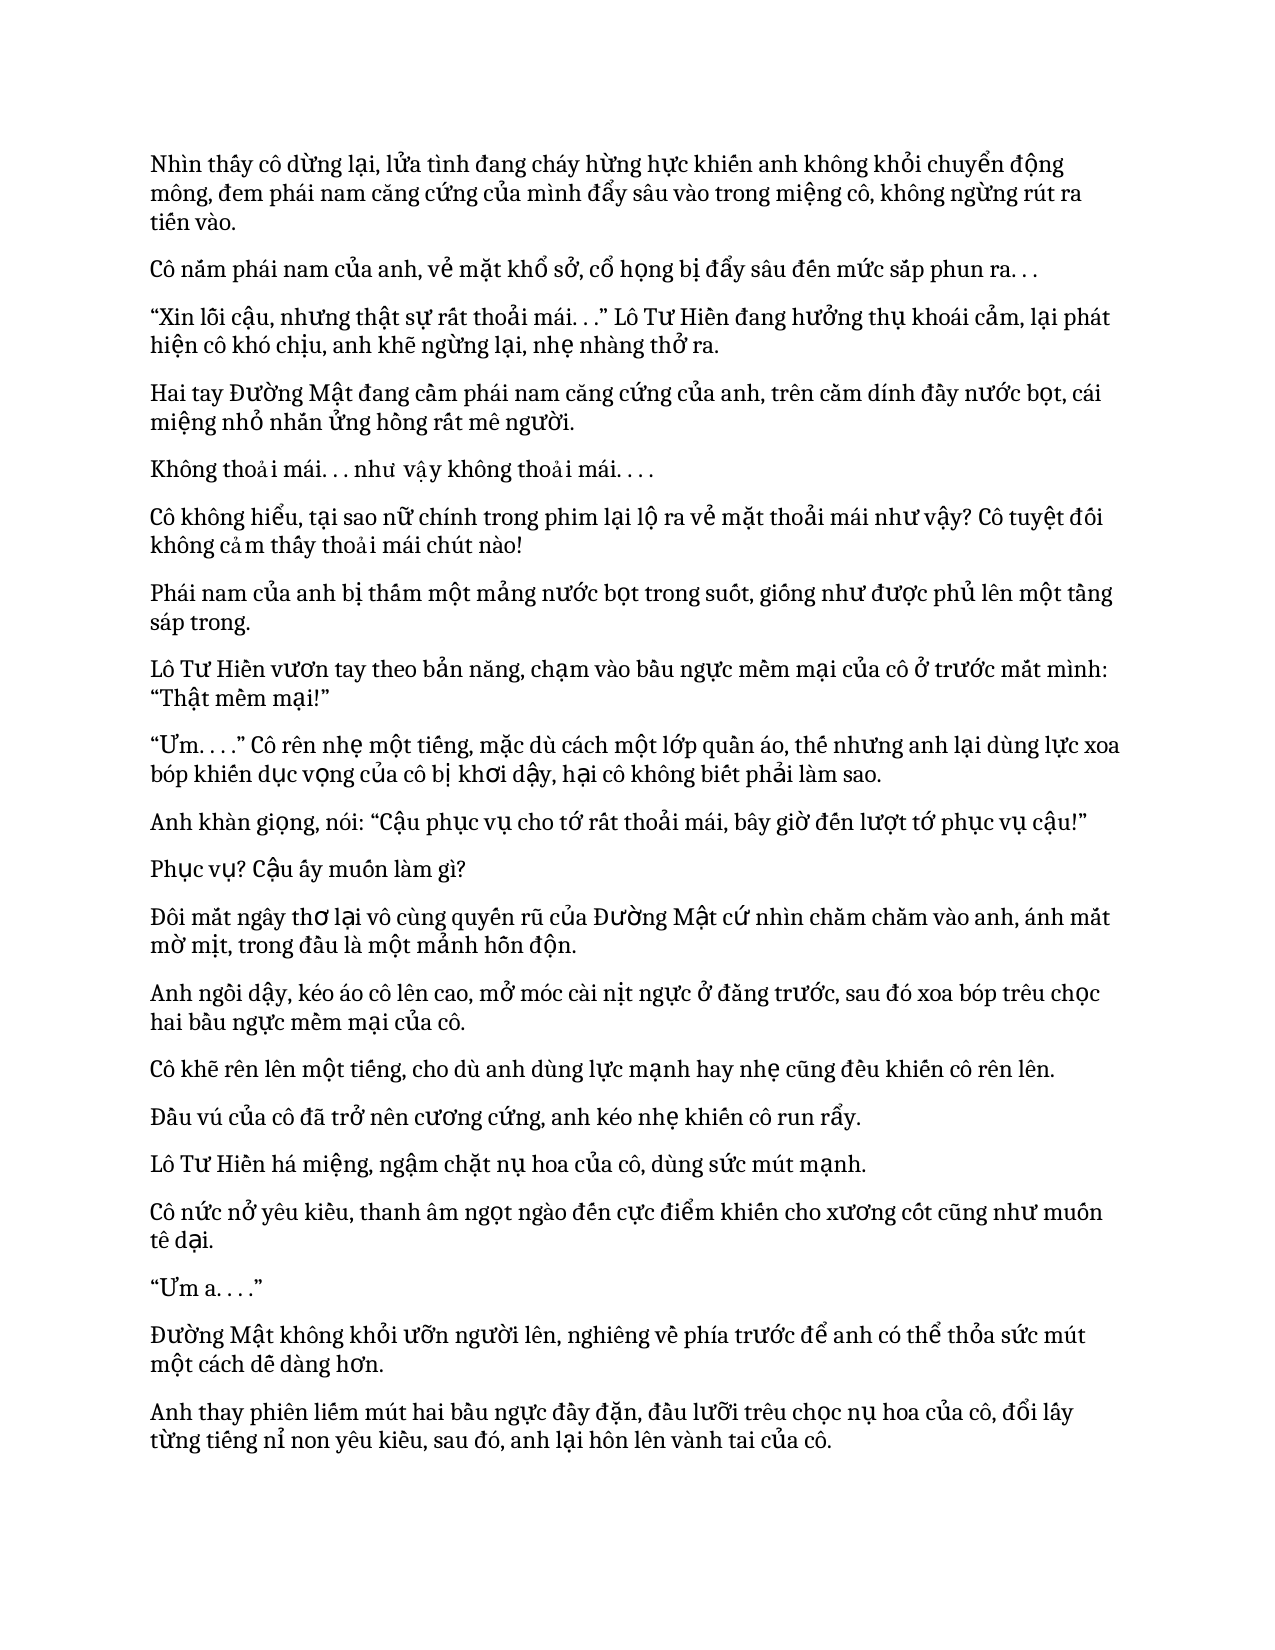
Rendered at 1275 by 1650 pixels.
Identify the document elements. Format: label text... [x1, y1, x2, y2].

text Lô Tư Hiền há miệng, ngậm chặt nụ hoa của cô, dùng sức mút mạnh. [150, 1150, 1125, 1179]
text Cô nắm phái nam của anh, vẻ mặt khổ sở, cổ họng bị đẩy sâu đến mức sắp phun ra. . . [150, 255, 1125, 284]
text Cô nức nở yêu kiều, thanh âm ngọt ngào đến cực điểm khiến cho xương cốt cũng như muốn tê dại. [150, 1197, 1125, 1255]
text Phái nam của anh bị thấm một mảng nước bọt trong suốt, giống như được phủ lên một tầng sáp trong. [150, 579, 1125, 636]
text Đầu vú của cô đã trở nên cương cứng, anh kéo nhẹ khiến cô run rẩy. [150, 1102, 1125, 1131]
text Cô không hiểu, tại sao nữ chính trong phim lại lộ ra vẻ mặt thoải mái như vậy? Cô tuyệt đối không cảm thấy thoải mái chút nào! [150, 502, 1125, 560]
text Anh khàn giọng, nói: “Cậu phục vụ cho tớ rất thoải mái, bây giờ đến lượt tớ phục vụ cậu!” [150, 807, 1125, 836]
text “Ưm. . . .” Cô rên nhẹ một tiếng, mặc dù cách một lớp quần áo, thế nhưng anh lại dùng lực xoa bóp khiến dục vọng của cô bị khơi dậy, hại cô không biết phải làm sao. [150, 731, 1125, 789]
text Lô Tư Hiền vươn tay theo bản năng, chạm vào bầu ngực mềm mại của cô ở trước mắt mình: “Thật mềm mại!” [150, 655, 1125, 712]
text Phục vụ? Cậu ấy muốn làm gì? [150, 855, 1125, 884]
text “Xin lỗi cậu, nhưng thật sự rất thoải mái. . .” Lô Tư Hiền đang hưởng thụ khoái cảm, lại phát hiện cô khó chịu, anh khẽ ngừng lại, nhẹ nhàng thở ra. [150, 302, 1125, 360]
text Cô khẽ rên lên một tiếng, cho dù anh dùng lực mạnh hay nhẹ cũng đều khiến cô rên lên. [150, 1055, 1125, 1084]
text Đôi mắt ngây thơ lại vô cùng quyến rũ của Đường Mật cứ nhìn chằm chằm vào anh, ánh mắt mờ mịt, trong đầu là một mảnh hỗn độn. [150, 902, 1125, 960]
text Anh ngồi dậy, kéo áo cô lên cao, mở móc cài nịt ngực ở đằng trước, sau đó xoa bóp trêu chọc hai bầu ngực mềm mại của cô. [150, 979, 1125, 1036]
text Không thoải mái. . . như vậy không thoải mái. . . . [150, 455, 1125, 484]
text Anh thay phiên liếm mút hai bầu ngực đầy đặn, đầu lưỡi trêu chọc nụ hoa của cô, đổi lấy từng tiếng nỉ non yêu kiều, sau đó, anh lại hôn lên vành tai của cô. [150, 1397, 1125, 1455]
text Đường Mật không khỏi ưỡn người lên, nghiêng về phía trước để anh có thể thỏa sức mút một cách dễ dàng hơn. [150, 1321, 1125, 1379]
text Hai tay Đường Mật đang cầm phái nam căng cứng của anh, trên cằm dính đầy nước bọt, cái miệng nhỏ nhắn ửng hồng rất mê người. [150, 379, 1125, 436]
text Nhìn thấy cô dừng lại, lửa tình đang cháy hừng hực khiến anh không khỏi chuyển động mông, đem phái nam căng cứng của mình đẩy sâu vào trong miệng cô, không ngừng rút ra tiến vào. [150, 150, 1125, 236]
text “Ưm a. . . .” [150, 1274, 1125, 1302]
